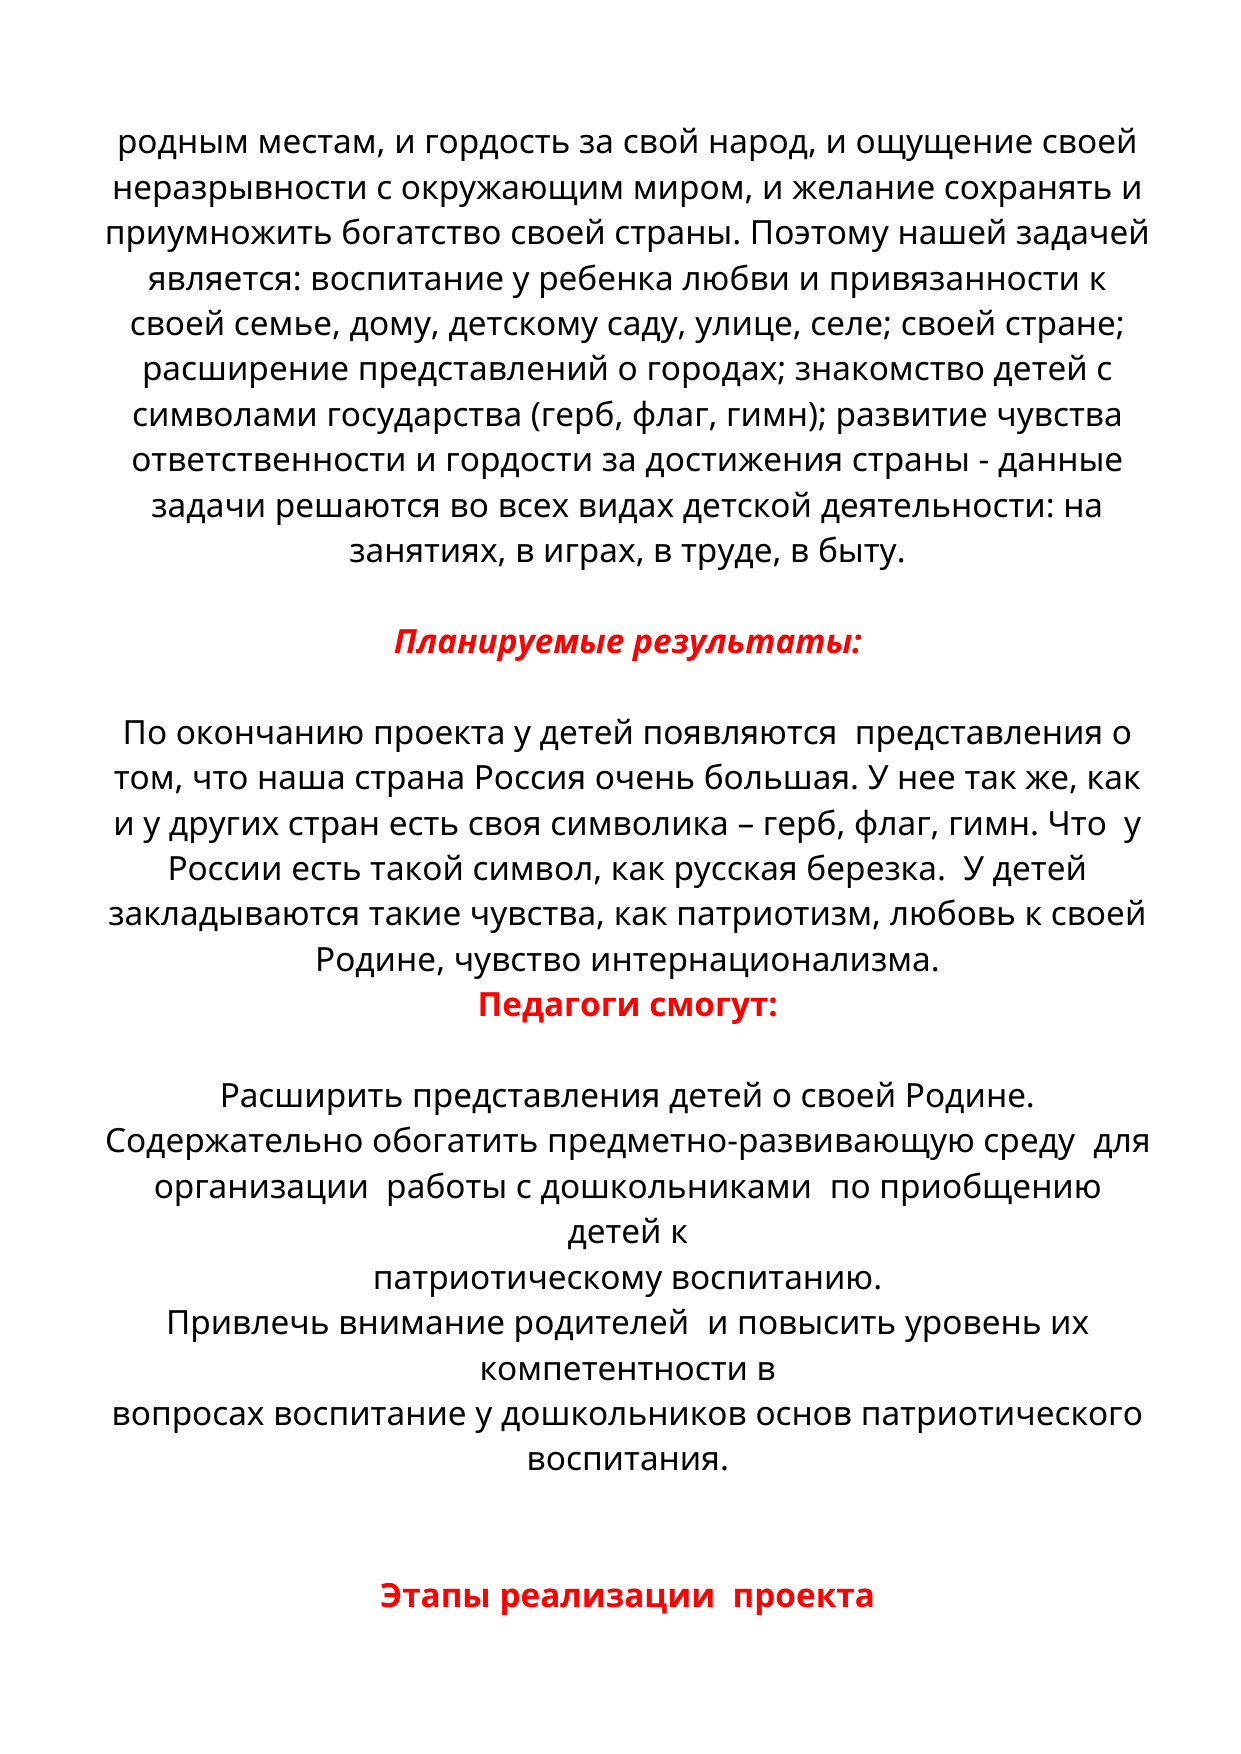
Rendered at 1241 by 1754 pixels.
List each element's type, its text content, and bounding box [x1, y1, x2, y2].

text По окончанию проекта у детей появляются представления о том, что наша страна Россия очень большая. У нее так же, как и у других стран есть своя символика – герб, флаг, гимн. Что у России есть такой символ, как русская березка. У детей закладываются такие чувства, как патриотизм, любовь к своей Родине, чувство интернационализма. [103, 708, 1152, 981]
text Планируемые результаты: [103, 618, 1152, 663]
text вопросах воспитание у дошкольников основ патриотического воспитания. [103, 1390, 1152, 1481]
text Этапы реализации проекта [103, 1571, 1152, 1617]
text Содержательно обогатить предметно-развивающую среду для [103, 1117, 1152, 1163]
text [103, 118, 1152, 572]
text патриотическому воспитанию. [103, 1253, 1152, 1299]
text организации работы с дошкольниками по приобщению детей к [103, 1163, 1152, 1253]
text Педагоги смогут: [103, 981, 1152, 1026]
text Привлечь внимание родителей и повысить уровень их компетентности в [103, 1299, 1152, 1390]
text Расширить представления детей о своей Родине. [103, 1072, 1152, 1117]
